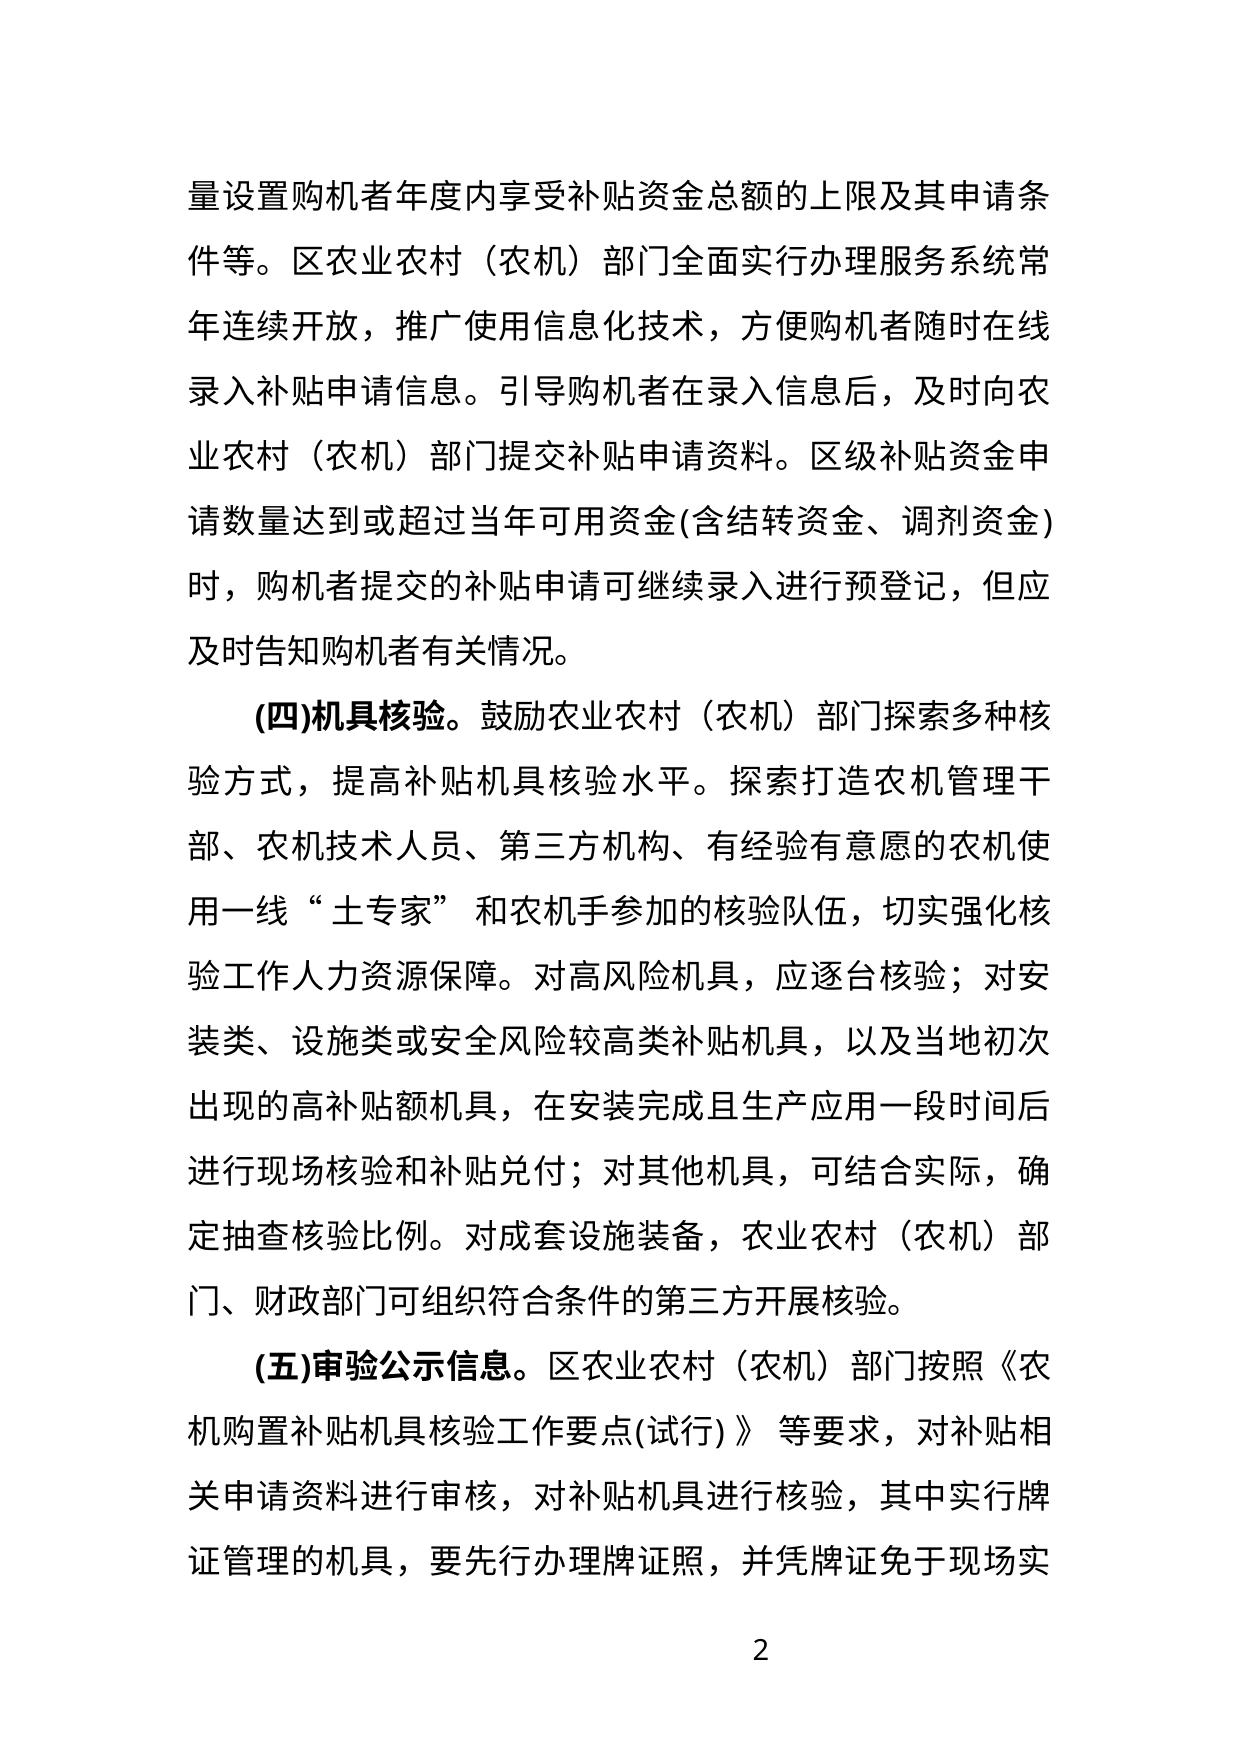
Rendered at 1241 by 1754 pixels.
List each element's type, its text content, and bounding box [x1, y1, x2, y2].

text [187, 162, 1053, 682]
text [187, 1332, 1053, 1592]
text (四)机具核验。鼓励农业农村（农机）部门探索多种核验方式，提高补贴机具核验水平。探索打造农机管理干部、农机技术人员、第三方机构、有经验有意愿的农机使用一线“ 土专家” 和农机手参加的核验队伍，切实强化核验工作人力资源保障。对高风险机具，应逐台核验；对安装类、设施类或安全风险较高类补贴机具，以及当地初次出现的高补贴额机具，在安装完成且生产应用一段时间后进行现场核验和补贴兑付；对其他机具，可结合实际，确定抽查核验比例。对成套设施装备，农业农村（农机）部门、财政部门可组织符合条件的第三方开展核验。 [187, 682, 1053, 1332]
